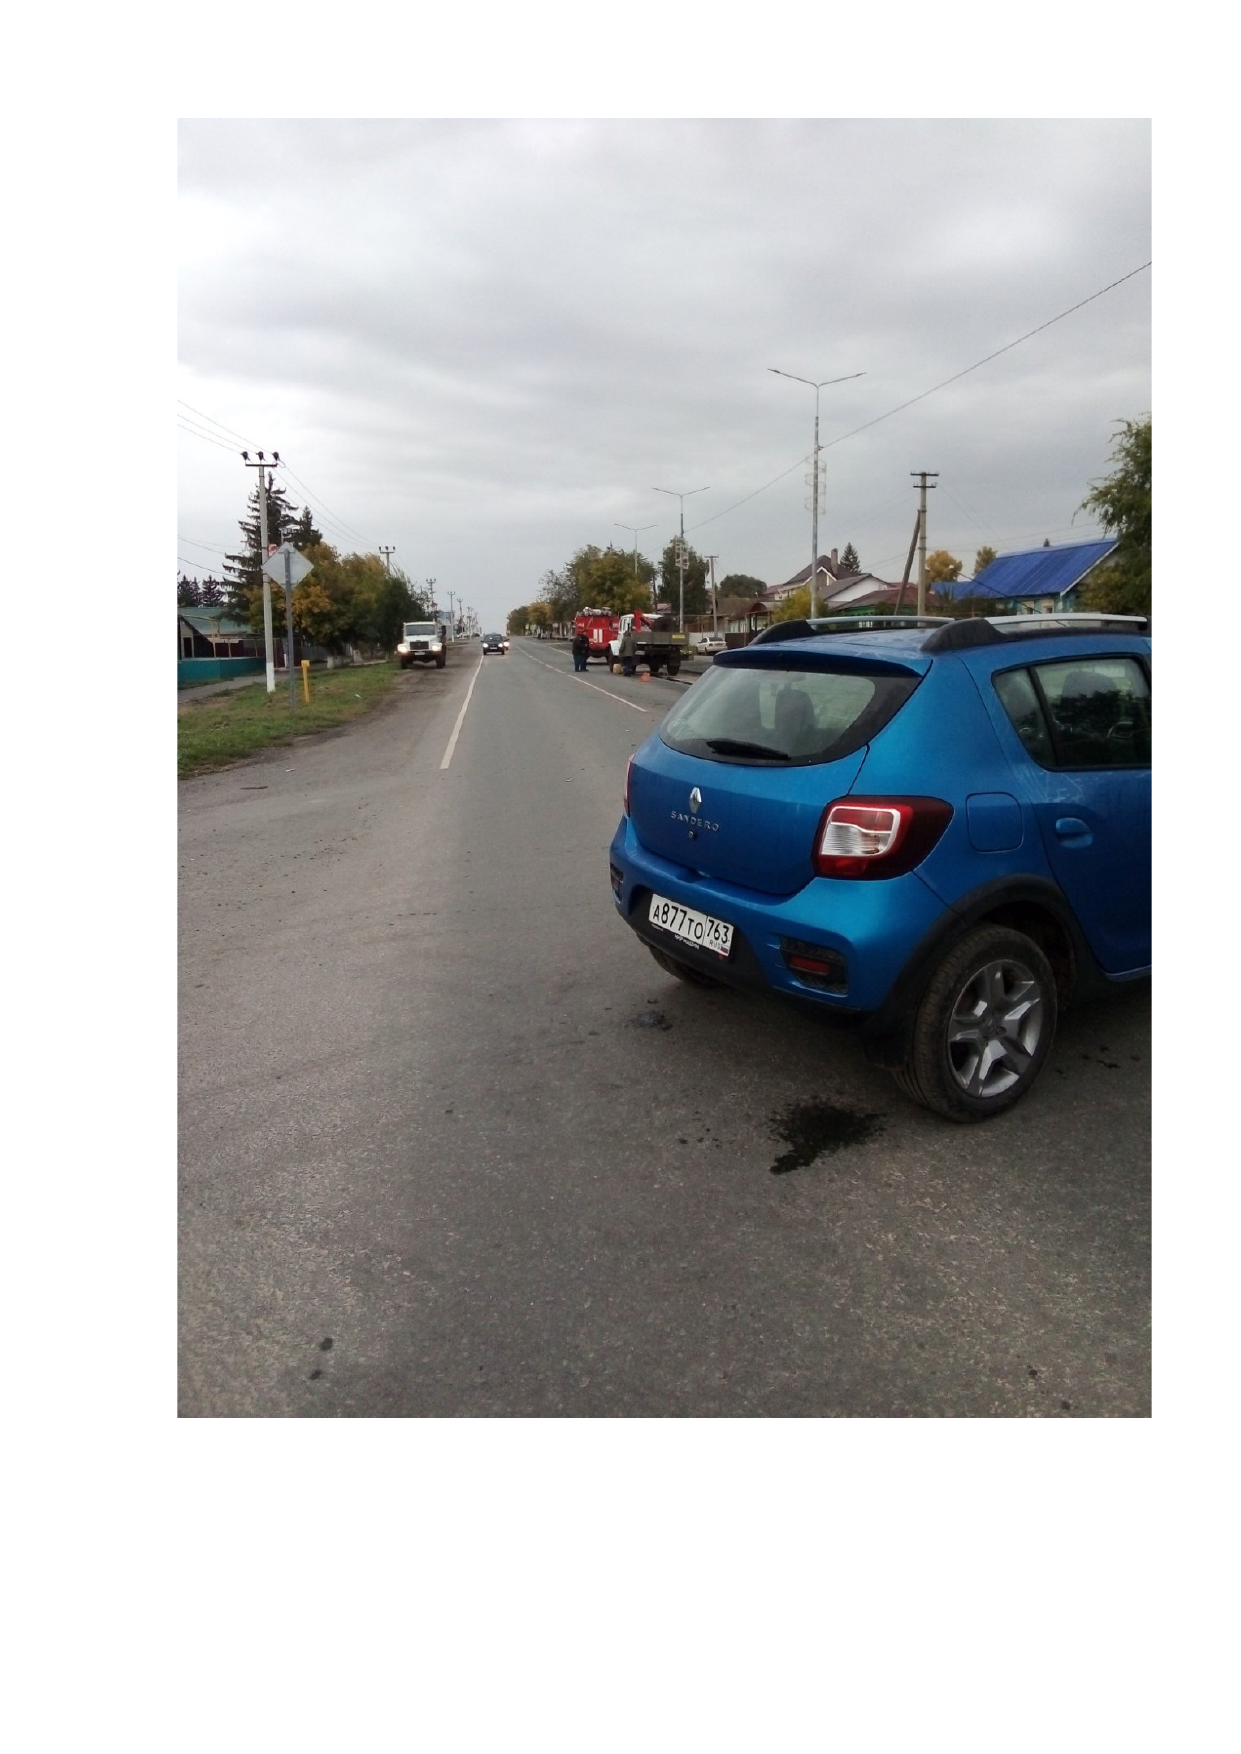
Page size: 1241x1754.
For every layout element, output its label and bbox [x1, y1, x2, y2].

picture [177, 118, 1152, 1418]
